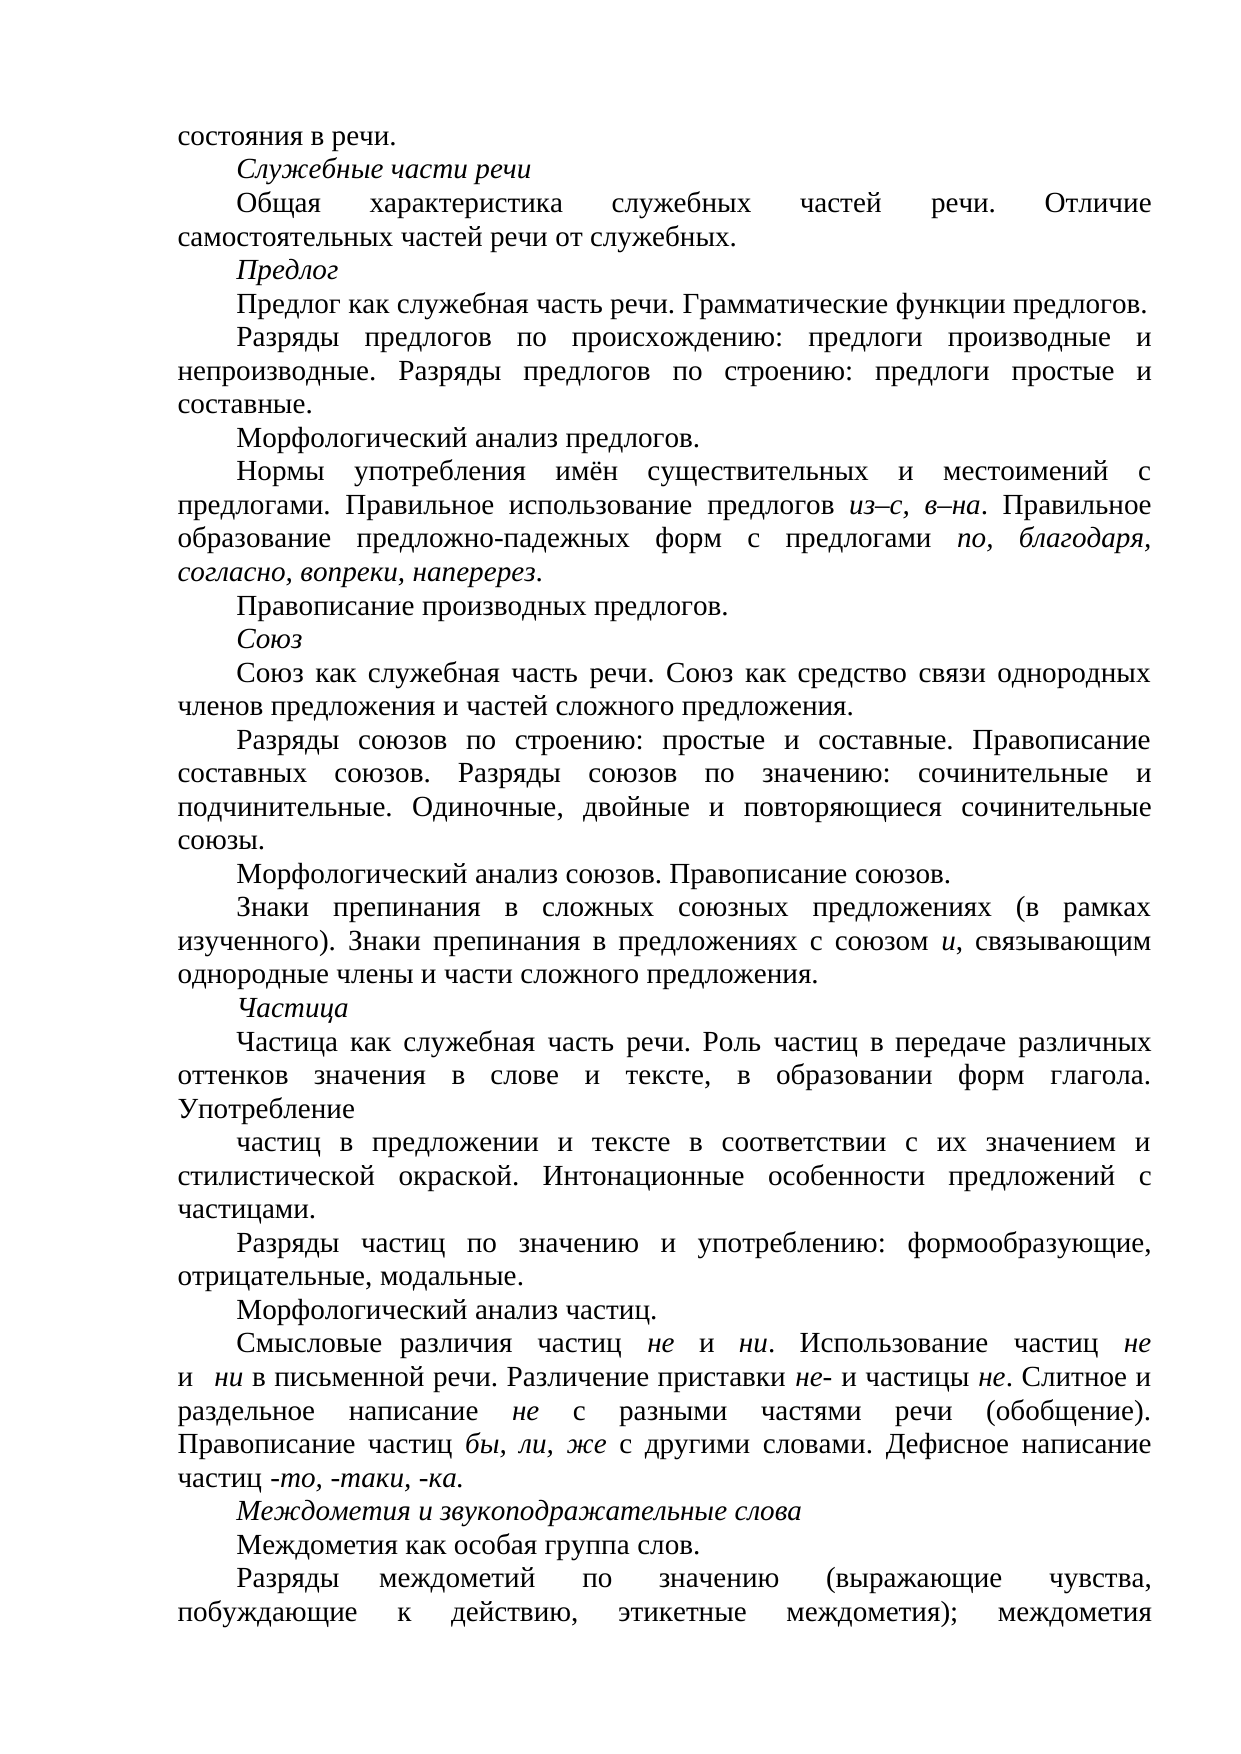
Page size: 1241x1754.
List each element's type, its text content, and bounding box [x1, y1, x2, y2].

text Междометия как особая группа слов. [177, 1527, 1152, 1560]
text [177, 118, 1152, 152]
text Правописание производных предлогов. [177, 588, 1152, 621]
text Знаки препинания в сложных союзных предложениях (в рамках изученного). Знаки препинания в предложениях с союзом и, связывающим однородные члены и части сложного предложения. [177, 889, 1152, 990]
text частиц в предложении и тексте в соответствии с их значением и стилистической окраской. Интонационные особенности предложений с частицами. [177, 1124, 1152, 1225]
text Разряды союзов по строению: простые и составные. Правописание составных союзов. Разряды союзов по значению: сочинительные и подчинительные. Одиночные, двойные и повторяющиеся сочинительные союзы. [177, 722, 1152, 856]
text Частица [177, 990, 1152, 1024]
text Частица как служебная часть речи. Роль частиц в передаче различных оттенков значения в слове и тексте, в образовании форм глагола. Употребление [177, 1024, 1152, 1124]
text Междометия и звукоподражательные слова [177, 1493, 1152, 1527]
text Служебные части речи [177, 152, 1152, 185]
text Морфологический анализ предлогов. [177, 420, 1152, 453]
text Предлог [177, 252, 1152, 286]
text Предлог как служебная часть речи. Грамматические функции предлогов. [177, 286, 1152, 319]
text Союз [177, 621, 1152, 655]
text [177, 1560, 1152, 1627]
text Общая характеристика служебных частей речи. Отличие самостоятельных частей речи от служебных. [177, 185, 1152, 252]
text Смысловые различия частиц не и ни. Использование частиц не и ни в письменной речи. Различение приставки не- и частицы не. Слитное и раздельное написание не с разными частями речи (обобщение). Правописание частиц бы, ли, же с другими словами. Дефисное написание частиц -то, -таки, -ка. [177, 1326, 1152, 1493]
text Союз как служебная часть речи. Союз как средство связи однородных членов предложения и частей сложного предложения. [177, 655, 1152, 722]
text Разряды частиц по значению и употреблению: формообразующие, отрицательные, модальные. [177, 1225, 1152, 1292]
text Разряды предлогов по происхождению: предлоги производные и непроизводные. Разряды предлогов по строению: предлоги простые и составные. [177, 319, 1152, 420]
text Морфологический анализ частиц. [177, 1292, 1152, 1326]
text Морфологический анализ союзов. Правописание союзов. [177, 856, 1152, 889]
text Нормы употребления имён существительных и местоимений с предлогами. Правильное использование предлогов из–с, в–на. Правильное образование предложно-падежных форм с предлогами по, благодаря, согласно, вопреки, наперерез. [177, 453, 1152, 588]
